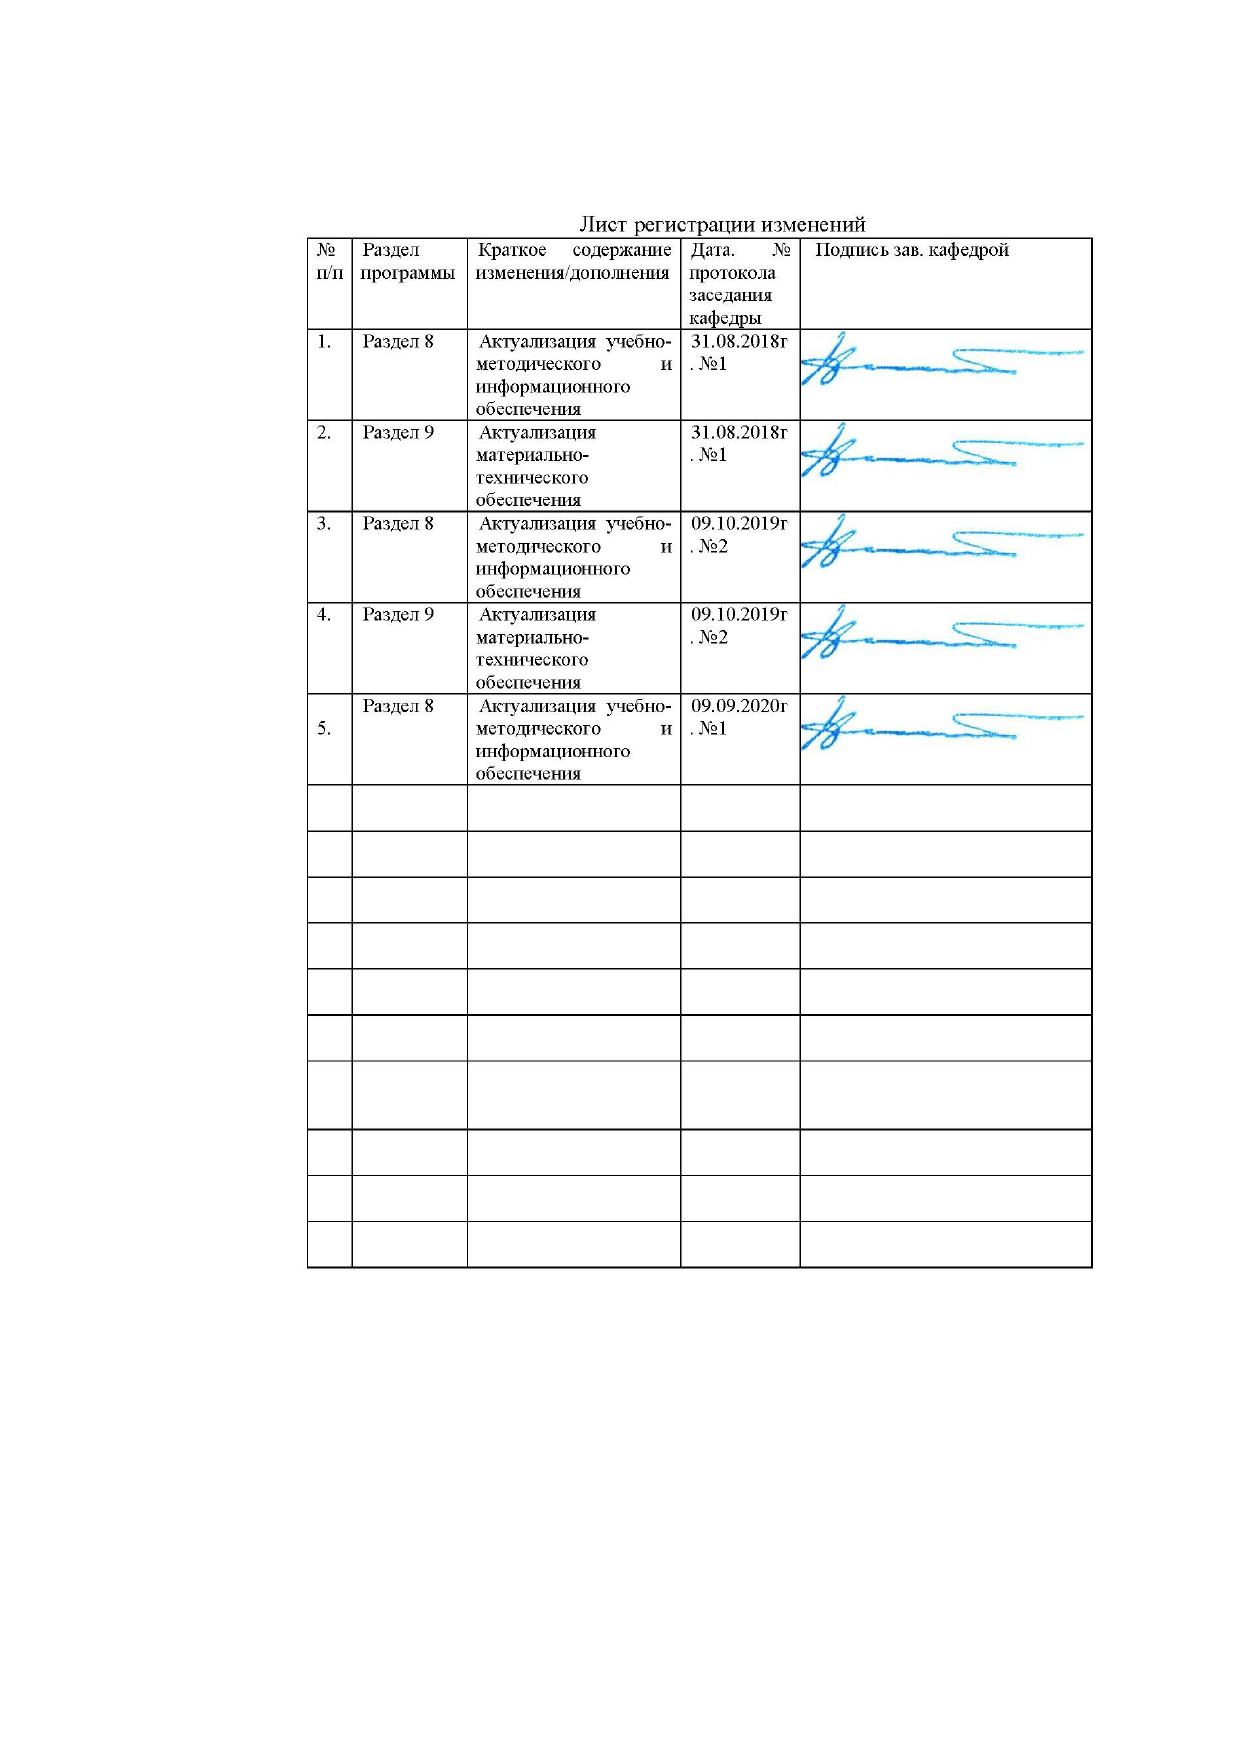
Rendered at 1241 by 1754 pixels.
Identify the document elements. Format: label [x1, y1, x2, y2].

picture [177, 118, 1152, 1496]
